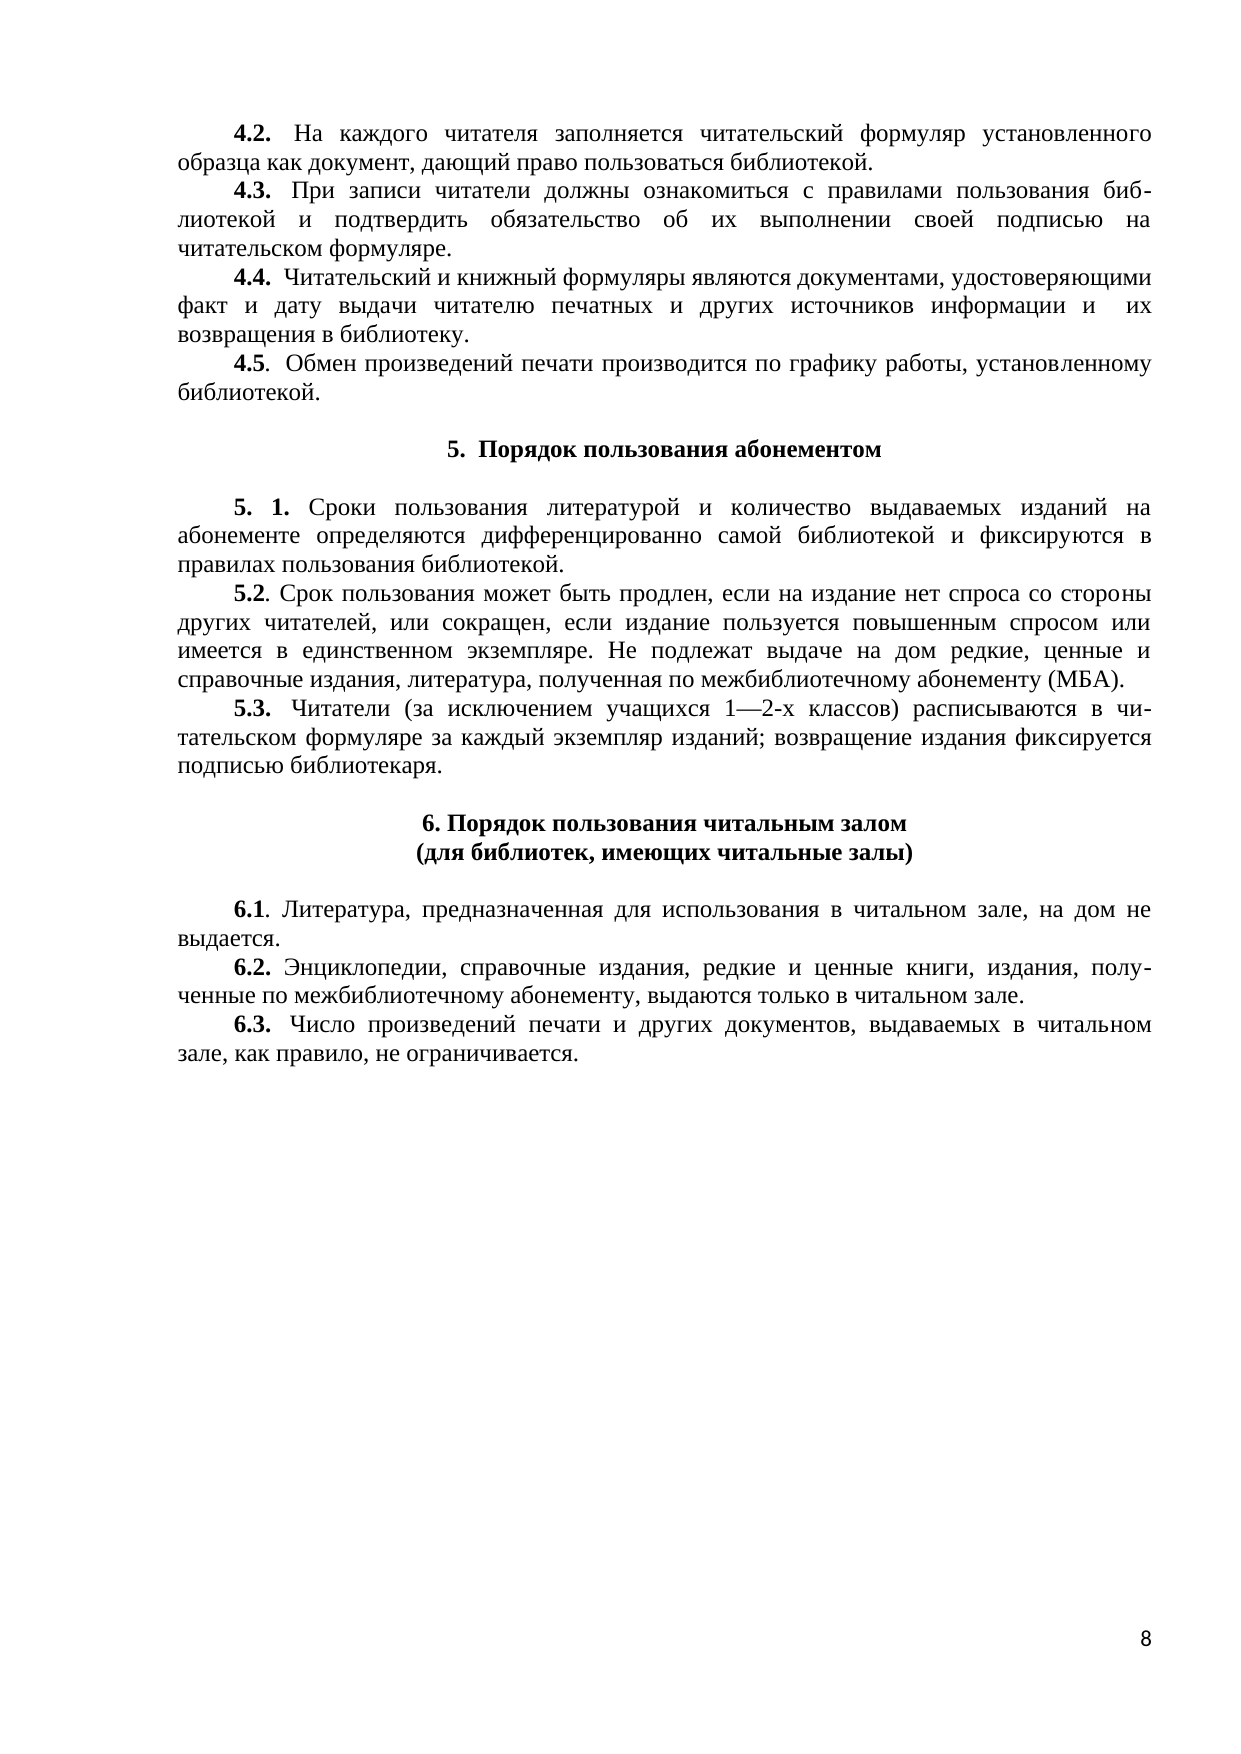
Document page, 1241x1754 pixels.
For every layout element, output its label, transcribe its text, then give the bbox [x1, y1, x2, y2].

text 4.5. Обмен произведений печати производится по графику работы, установленному библиотекой. [177, 348, 1152, 406]
text 4.3. При записи читатели должны ознакомиться с правилами пользования библиотекой и подтвердить обязательство об их выполнении своей подписью на читательском формуляре. [177, 176, 1152, 262]
text 6.3. Число произведений печати и других документов, выдаваемых в читальном зале, как правило, не ограничивается. [177, 1009, 1152, 1067]
text 6.2. Энциклопедии, справочные издания, редкие и ценные книги, издания, полученные по межбиблиотечному абонементу, выдаются только в читальном зале. [177, 952, 1152, 1009]
text 5.2. Срок пользования может быть продлен, если на издание нет спроса со стороны других читателей, или сокращен, если издание пользуется повышенным спросом или имеется в единственном экземпляре. Не подлежат выдаче на дом редкие, ценные и справочные издания, литература, полученная по межбиблиотечному абонементу (МБА). [177, 578, 1152, 693]
text 6.1. Литература, предназначенная для использования в читальном зале, на дом не выдается. [177, 894, 1152, 952]
text 5. 1. Сроки пользования литературой и количество выдаваемых изданий на абонементе определяются дифференцированно самой библиотекой и фиксируются в правилах пользования библиотекой. [177, 492, 1152, 578]
text 5. Порядок пользования абонементом [177, 434, 1152, 463]
text 5.3. Читатели (за исключением учащихся 1—2-х классов) расписываются в читательском формуляре за каждый экземпляр изданий; возвращение издания фиксируется подписью библиотекаря. [177, 693, 1152, 779]
text (для библиотек, имеющих читальные залы) [177, 837, 1152, 866]
text 4.4. Читательский и книжный формуляры являются документами, удостоверяющими факт и дату выдачи читателю печатных и других источников информации и их возвращения в библиотеку. [177, 262, 1152, 348]
text 6. Порядок пользования читальным залом [177, 808, 1152, 837]
text 4.2. На каждого читателя заполняется читательский формуляр установленного образца как документ, дающий право пользоваться библиотекой. [177, 118, 1152, 176]
